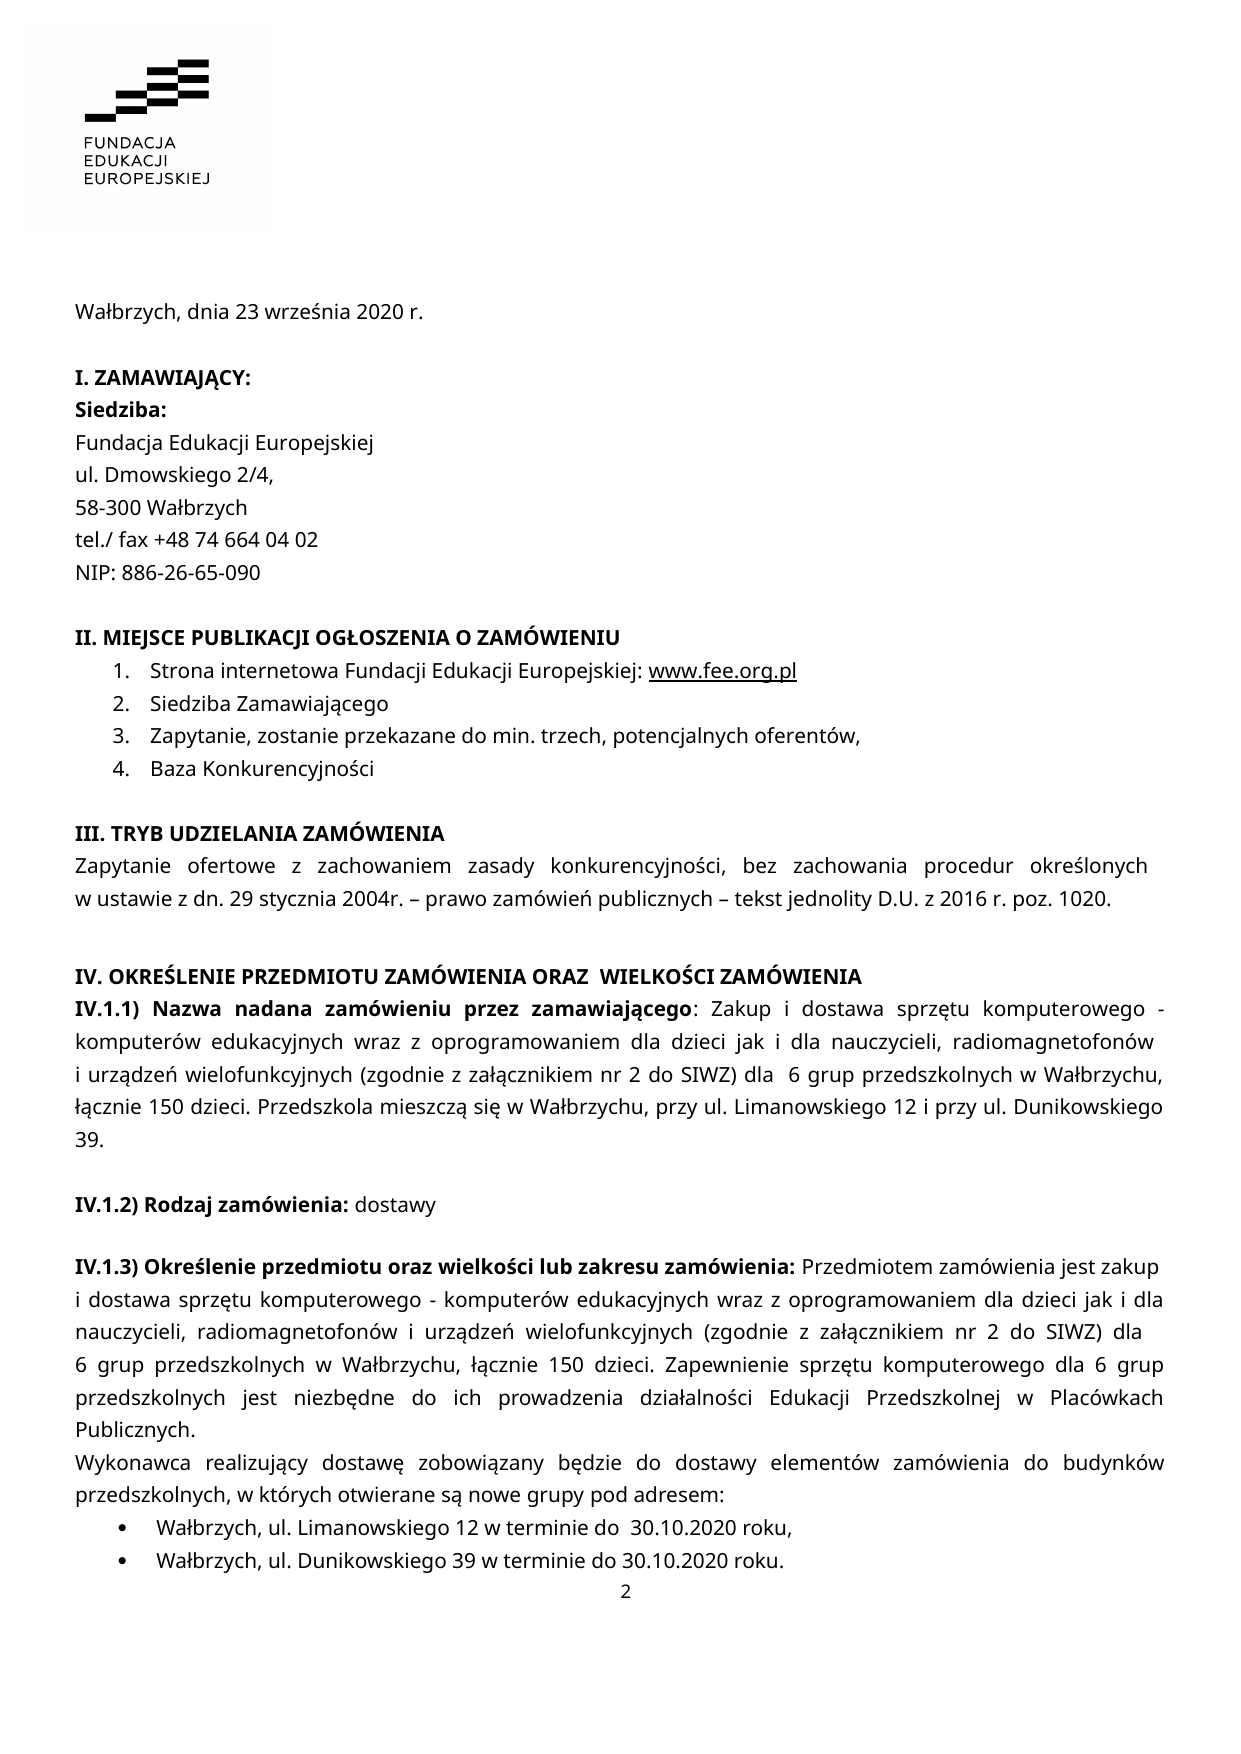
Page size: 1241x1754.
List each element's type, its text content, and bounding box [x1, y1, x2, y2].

text I. ZAMAWIAJĄCY: [75, 363, 1165, 391]
text IV.1.2) Rodzaj zamówienia: dostawy [75, 1190, 1165, 1219]
text NIP: 886-26-65-090 [75, 558, 1165, 587]
text IV.1.3) Określenie przedmiotu oraz wielkości lub zakresu zamówienia: Przedmiotem zamówienia jest zakup i dostawa sprzętu komputerowego - komputerów edukacyjnych wraz z oprogramowaniem dla dzieci jak i dla nauczycieli, radiomagnetofonów i urządzeń wielofunkcyjnych (zgodnie z załącznikiem nr 2 do SIWZ) dla 6 grup przedszkolnych w Wałbrzychu, łącznie 150 dzieci. Zapewnienie sprzętu komputerowego dla 6 grup przedszkolnych jest niezbędne do ich prowadzenia działalności Edukacji Przedszkolnej w Placówkach Publicznych. [75, 1252, 1165, 1444]
list Strona internetowa Fundacji Edukacji Europejskiej: www.fee.org.pl [112, 656, 1165, 684]
text II. MIEJSCE PUBLIKACJI OGŁOSZENIA O ZAMÓWIENIU [75, 623, 1165, 652]
text Fundacja Edukacji Europejskiej [75, 428, 1165, 456]
text IV. OKREŚLENIE PRZEDMIOTU ZAMÓWIENIA ORAZ WIELKOŚCI ZAMÓWIENIA [75, 962, 1165, 990]
text Zapytanie ofertowe z zachowaniem zasady konkurencyjności, bez zachowania procedur określonych w ustawie z dn. 29 stycznia 2004r. – prawo zamówień publicznych – tekst jednolity D.U. z 2016 r. poz. 1020. [75, 852, 1165, 913]
text IV.1.1) Nazwa nadana zamówieniu przez zamawiającego: Zakup i dostawa sprzętu komputerowego - komputerów edukacyjnych wraz z oprogramowaniem dla dzieci jak i dla nauczycieli, radiomagnetofonów i urządzeń wielofunkcyjnych (zgodnie z załącznikiem nr 2 do SIWZ) dla 6 grup przedszkolnych w Wałbrzychu, łącznie 150 dzieci. Przedszkola mieszczą się w Wałbrzychu, przy ul. Limanowskiego 12 i przy ul. Dunikowskiego 39. [75, 994, 1165, 1153]
list Wałbrzych, ul. Limanowskiego 12 w terminie do 30.10.2020 roku, [119, 1513, 1165, 1542]
text III. TRYB UDZIELANIA ZAMÓWIENIA [75, 819, 1165, 847]
text tel./ fax +48 74 664 04 02 [75, 526, 1165, 554]
text Siedziba: [75, 395, 1165, 424]
list Baza Konkurencyjności [112, 754, 1165, 782]
list Zapytanie, zostanie przekazane do min. trzech, potencjalnych oferentów, [112, 721, 1165, 750]
picture [20, 20, 273, 230]
text Wykonawca realizujący dostawę zobowiązany będzie do dostawy elementów zamówienia do budynków przedszkolnych, w których otwierane są nowe grupy pod adresem: [75, 1448, 1165, 1509]
list Wałbrzych, ul. Dunikowskiego 39 w terminie do 30.10.2020 roku. [119, 1546, 1165, 1574]
text ul. Dmowskiego 2/4, [75, 460, 1165, 489]
list Siedziba Zamawiającego [112, 689, 1165, 717]
text 58-300 Wałbrzych [75, 493, 1165, 521]
text Wałbrzych, dnia 23 września 2020 r. [75, 297, 1165, 326]
